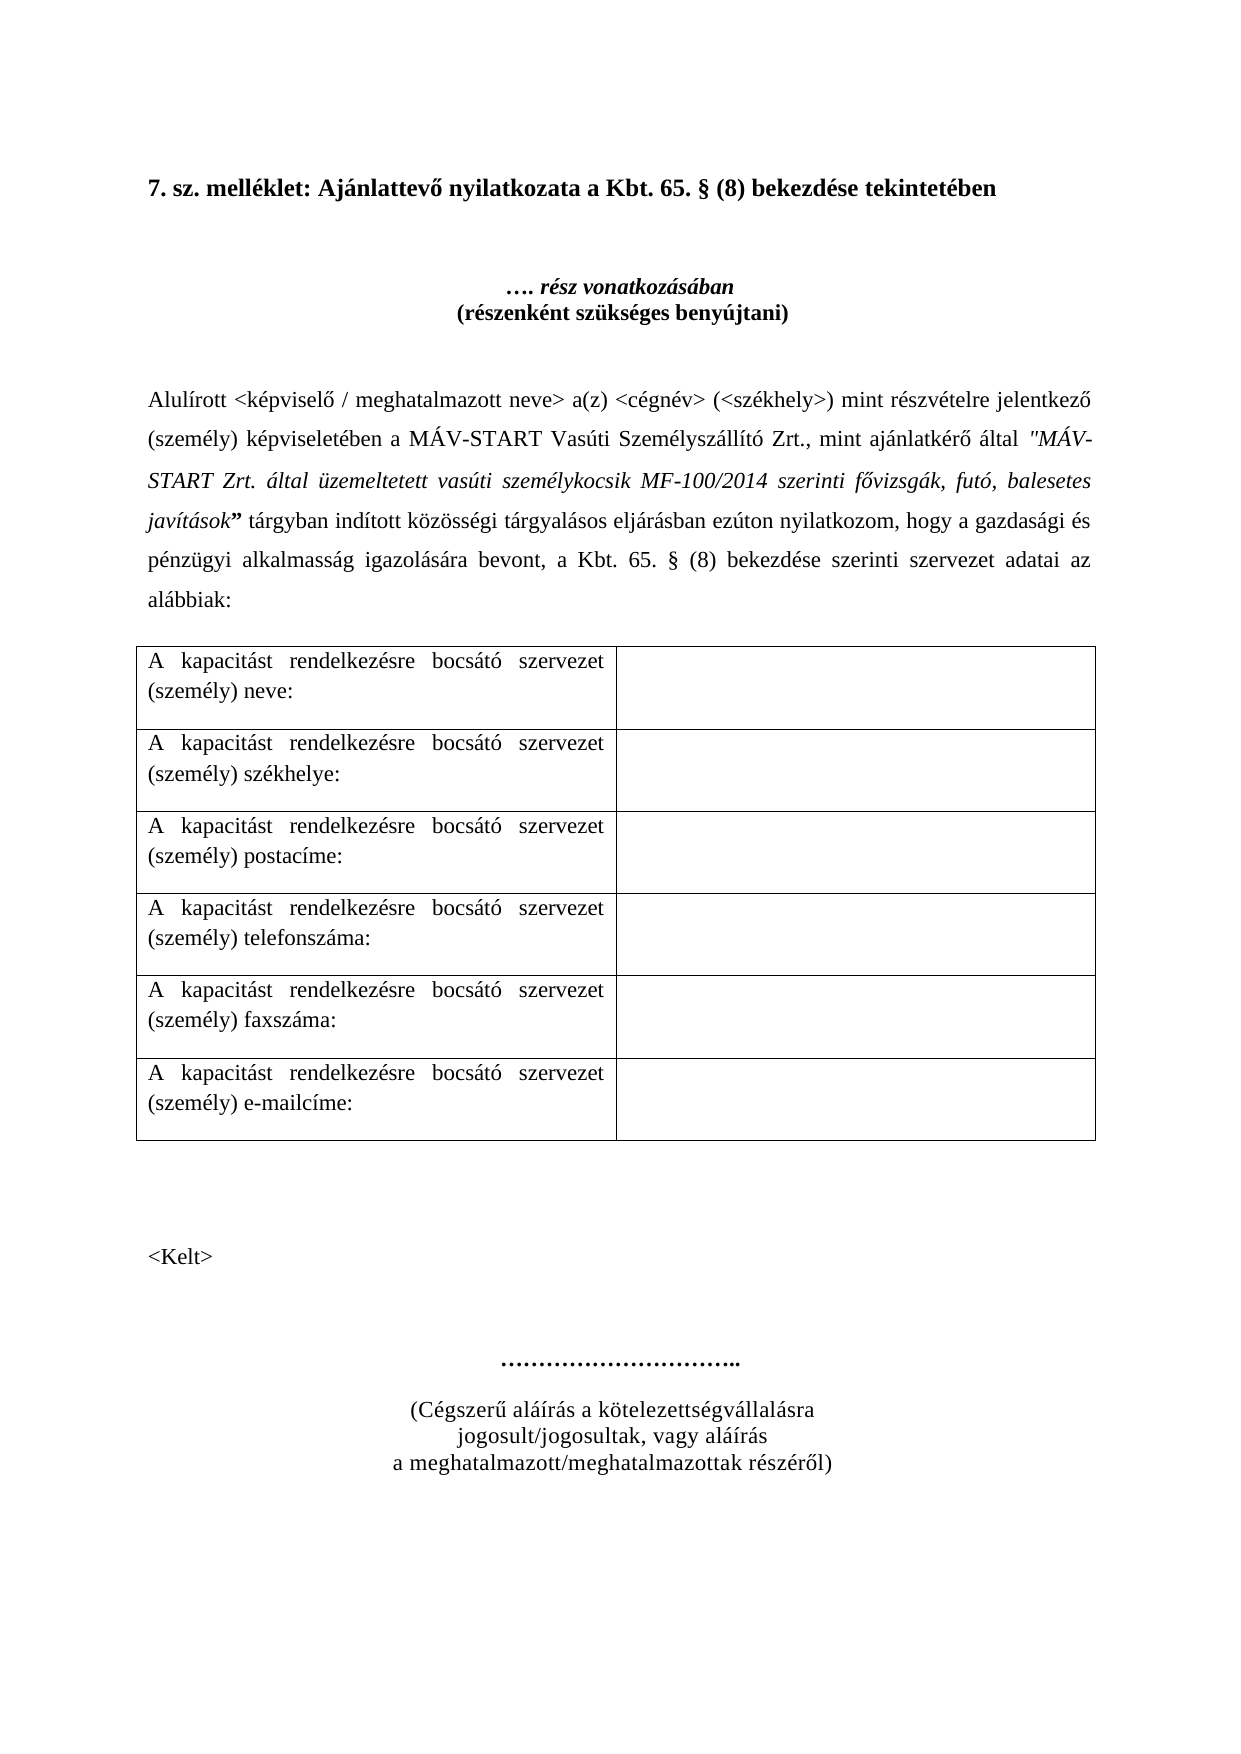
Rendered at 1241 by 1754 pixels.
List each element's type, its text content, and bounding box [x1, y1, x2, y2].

text …. rész vonatkozásában [148, 273, 1092, 299]
table_cell A kapacitást rendelkezésre bocsátó szervezet (személy) e-mailcíme: [137, 1059, 616, 1140]
text 7. sz. melléklet: Ajánlattevő nyilatkozata a Kbt. 65. § (8) bekezdése tekintetében [148, 173, 1092, 201]
table_cell A kapacitást rendelkezésre bocsátó szervezet (személy) postacíme: [137, 812, 616, 893]
text Alulírott <képviselő / meghatalmazott neve> a(z) <cégnév> (<székhely>) mint részvételre jelentkező (személy) képviseletében a MÁV-START Vasúti Személyszállító Zrt., mint ajánlatkérő által "MÁV-START Zrt. által üzemeltetett vasúti személykocsik MF-100/2014 szerinti fővizsgák, futó, balesetes javítások” tárgyban indított közösségi tárgyalásos eljárásban ezúton nyilatkozom, hogy a gazdasági és pénzügyi alkalmasság igazolására bevont, a Kbt. 65. § (8) bekezdése szerinti szervezet adatai az alábbiak: [148, 386, 1092, 612]
table_cell A kapacitást rendelkezésre bocsátó szervezet (személy) faxszáma: [137, 976, 616, 1058]
table_cell A kapacitást rendelkezésre bocsátó szervezet (személy) telefonszáma: [137, 894, 616, 975]
text a meghatalmazott/meghatalmazottak részéről) [148, 1449, 1078, 1475]
text ………………………….. [148, 1345, 1092, 1371]
table_header [617, 647, 1095, 728]
text (részenként szükséges benyújtani) [148, 299, 1092, 326]
table_cell [617, 730, 1095, 811]
table_cell [617, 894, 1095, 975]
text (Cégszerű aláírás a kötelezettségvállalásra [148, 1396, 1078, 1422]
text <Kelt> [148, 1243, 1092, 1269]
text jogosult/jogosultak, vagy aláírás [148, 1422, 1078, 1449]
table_cell [617, 812, 1095, 893]
table_cell [617, 1059, 1095, 1140]
table_header A kapacitást rendelkezésre bocsátó szervezet (személy) neve: [137, 647, 616, 728]
table_cell A kapacitást rendelkezésre bocsátó szervezet (személy) székhelye: [137, 730, 616, 811]
table_cell [617, 976, 1095, 1058]
